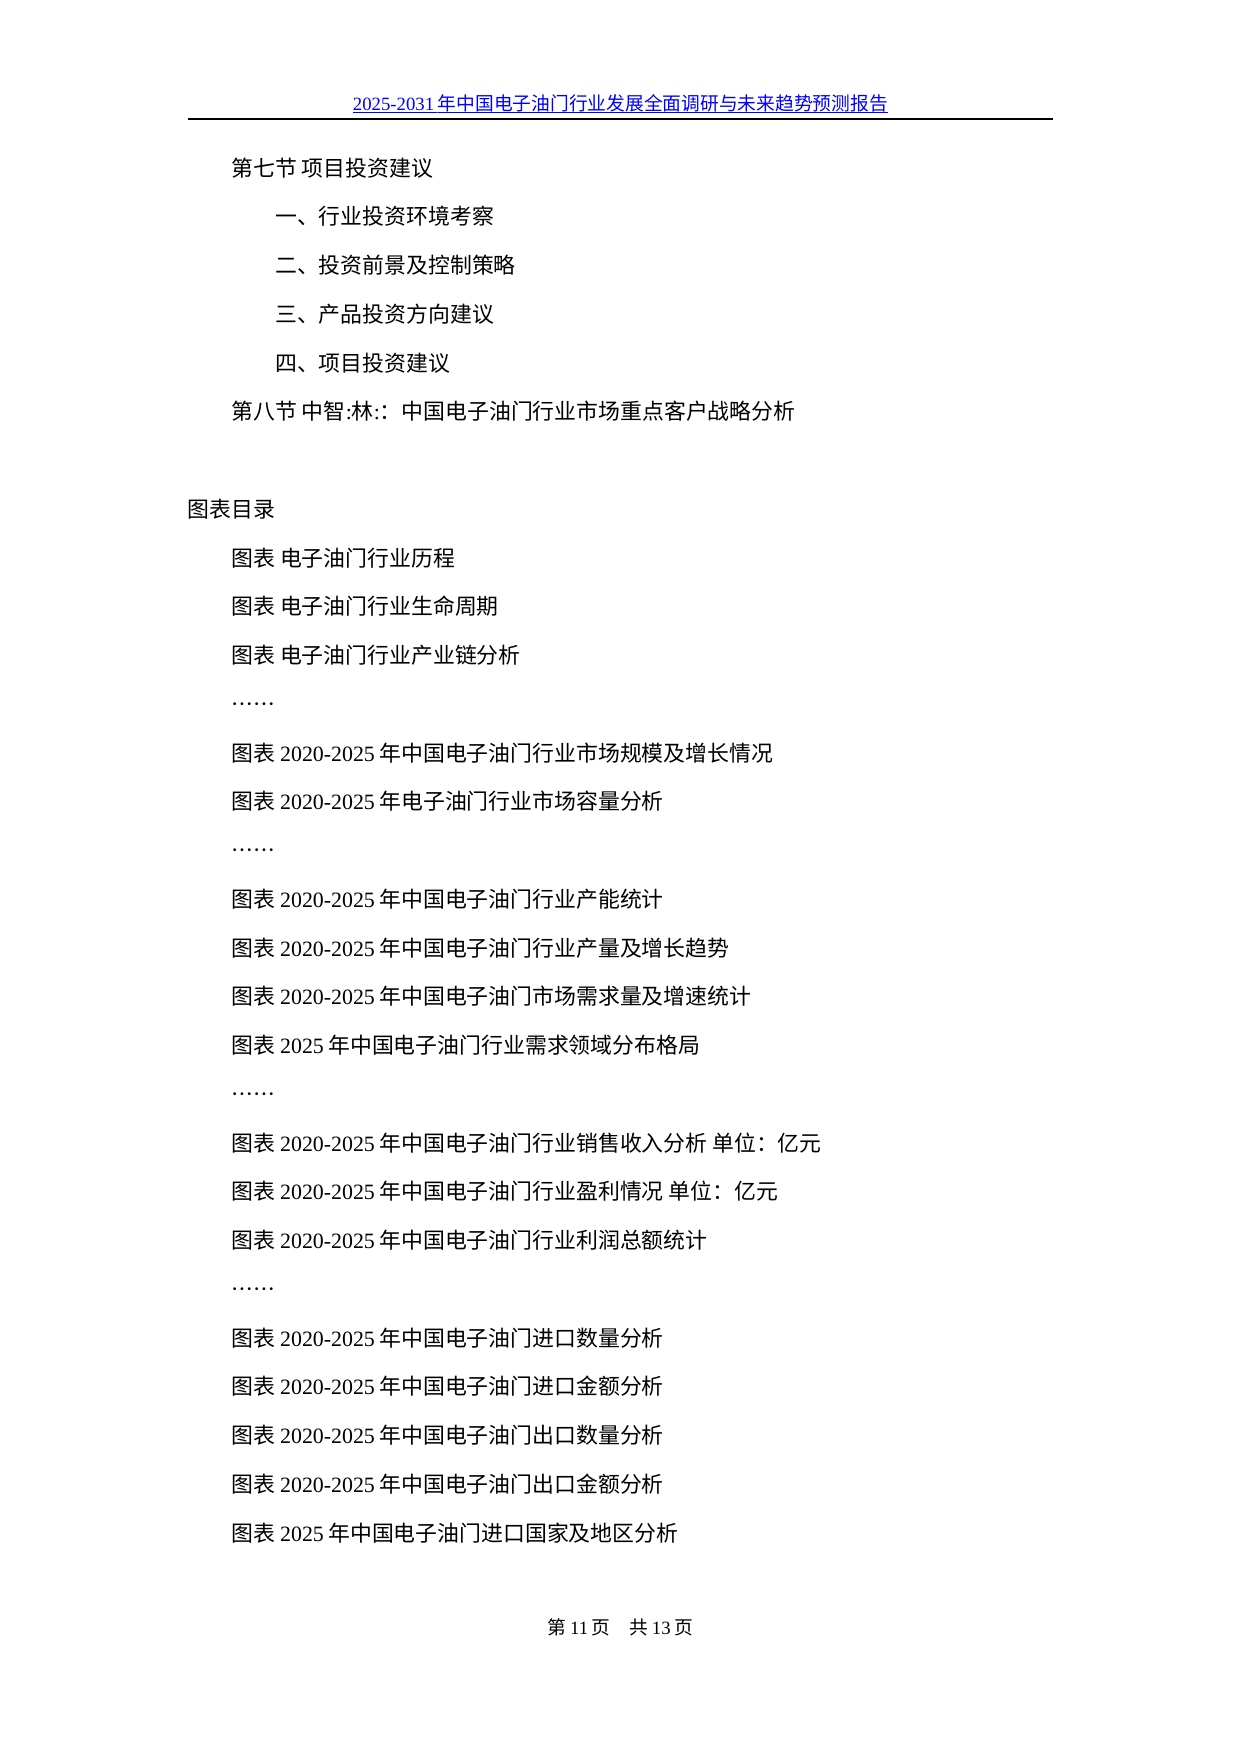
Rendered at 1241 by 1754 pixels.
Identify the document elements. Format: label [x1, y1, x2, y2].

text [187, 150, 1053, 1548]
